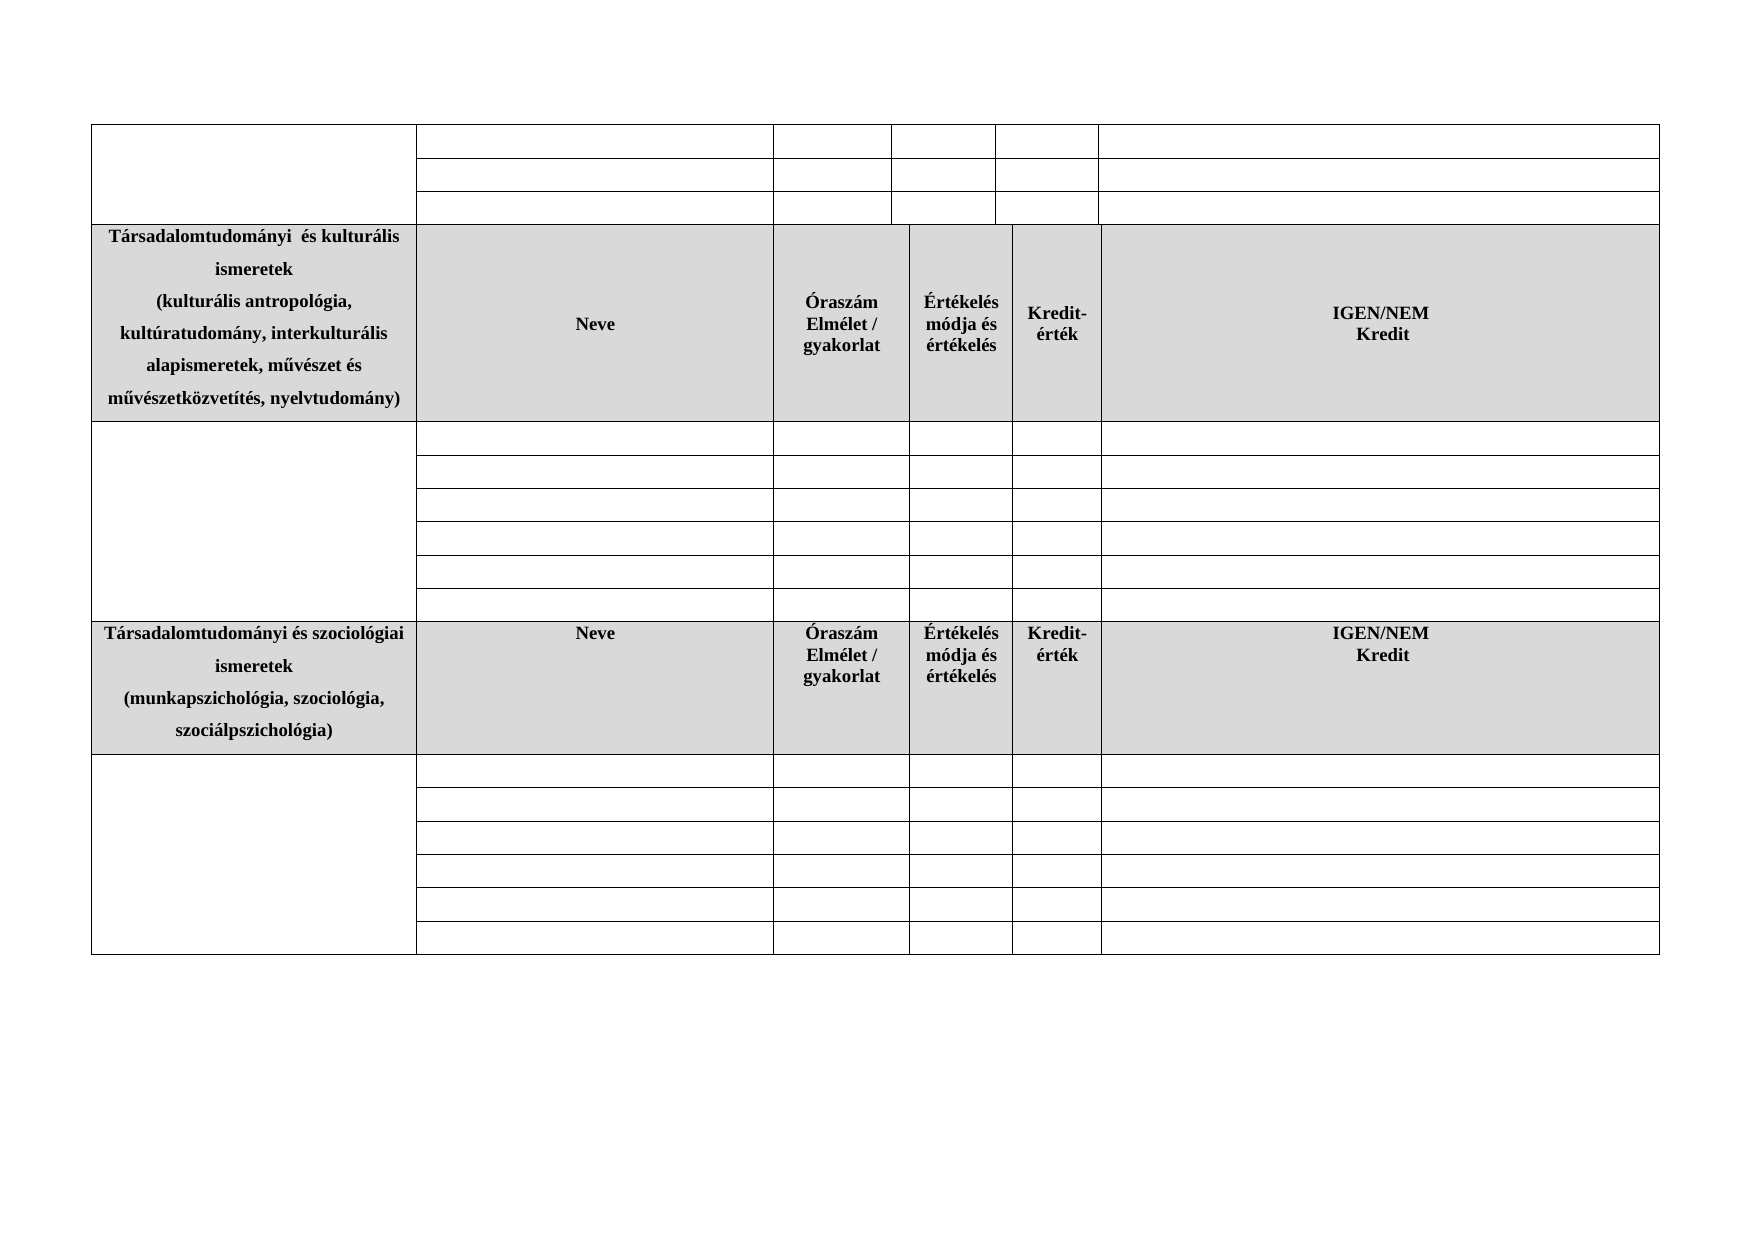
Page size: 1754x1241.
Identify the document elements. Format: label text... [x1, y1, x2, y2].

table_cell Értékelés módja és értékelés [910, 622, 1012, 754]
table_cell IGEN/NEM Kredit [1102, 225, 1659, 421]
table_cell [1102, 489, 1659, 521]
table_cell [910, 522, 1012, 554]
table_cell [417, 922, 773, 954]
table_cell [417, 422, 773, 454]
table_cell [1013, 855, 1101, 887]
table_cell [892, 159, 995, 191]
table_cell [417, 556, 773, 588]
table_cell Értékelés módja és értékelés [910, 225, 1012, 421]
table_cell Neve [417, 225, 773, 421]
table_cell [1013, 422, 1101, 454]
table_cell [417, 755, 773, 787]
table_cell [910, 788, 1012, 821]
table_cell [774, 755, 909, 787]
table_cell [417, 125, 773, 157]
table_cell [1102, 855, 1659, 887]
table_cell [1013, 589, 1101, 621]
table_cell [1102, 822, 1659, 854]
table_cell [1013, 556, 1101, 588]
table_cell [1102, 589, 1659, 621]
table_cell [774, 589, 909, 621]
table_cell [1013, 456, 1101, 488]
table_cell Társadalomtudományi és szociológiai ismeretek (munkapszichológia, szociológia, szociálpszichológia) [92, 622, 416, 754]
table_cell [774, 922, 909, 954]
table_cell [996, 125, 1098, 157]
table_cell [1013, 788, 1101, 821]
table_cell [417, 589, 773, 621]
table_cell [1013, 522, 1101, 554]
table_cell [910, 888, 1012, 921]
table_cell Társadalomtudományi és kulturális ismeretek (kulturális antropológia, kultúratudomány, interkulturális alapismeretek, művészet és művészetközvetítés, nyelvtudomány) [92, 225, 416, 421]
table_cell [774, 522, 909, 554]
table_cell [774, 888, 909, 921]
table_cell [1102, 456, 1659, 488]
table_cell [1102, 888, 1659, 921]
table_cell [417, 855, 773, 887]
table_cell [417, 522, 773, 554]
table_cell Neve [417, 622, 773, 754]
table_cell [1013, 755, 1101, 787]
table_cell Óraszám Elmélet / gyakorlat [774, 622, 909, 754]
table_cell [1102, 522, 1659, 554]
table_cell [774, 855, 909, 887]
table_cell [1099, 159, 1659, 191]
table_cell [910, 556, 1012, 588]
table_cell [910, 855, 1012, 887]
table_cell [1013, 489, 1101, 521]
table_cell [774, 489, 909, 521]
table_cell [417, 192, 773, 224]
table_cell [774, 192, 891, 224]
table_cell [1099, 125, 1659, 157]
table_cell Kredit- érték [1013, 622, 1101, 754]
table_cell [1102, 755, 1659, 787]
table_cell [1013, 922, 1101, 954]
table_cell [892, 192, 995, 224]
table_cell [892, 125, 995, 157]
table_cell [417, 159, 773, 191]
table_cell [1102, 422, 1659, 454]
table_cell [417, 822, 773, 854]
table_cell [774, 556, 909, 588]
table_cell [774, 125, 891, 157]
table_cell [417, 788, 773, 821]
table_cell [417, 489, 773, 521]
table_cell [996, 192, 1098, 224]
table_cell [1102, 922, 1659, 954]
table_cell [910, 589, 1012, 621]
table_cell [910, 456, 1012, 488]
table_cell [910, 489, 1012, 521]
table_cell [1102, 788, 1659, 821]
table_cell [92, 422, 416, 621]
table_cell [417, 888, 773, 921]
table_cell [910, 922, 1012, 954]
table_cell [417, 456, 773, 488]
table_cell Kredit- érték [1013, 225, 1101, 421]
table_cell IGEN/NEM Kredit [1102, 622, 1659, 754]
table_cell [1013, 888, 1101, 921]
table_cell [774, 159, 891, 191]
table_cell [774, 788, 909, 821]
table_cell [910, 755, 1012, 787]
table_cell [774, 456, 909, 488]
table_cell [92, 755, 416, 954]
table_cell [1099, 192, 1659, 224]
table_cell [774, 422, 909, 454]
table_cell Óraszám Elmélet / gyakorlat [774, 225, 909, 421]
table_cell [910, 422, 1012, 454]
table_cell [1102, 556, 1659, 588]
table_cell [910, 822, 1012, 854]
table_cell [774, 822, 909, 854]
table_cell [1013, 822, 1101, 854]
table_cell [996, 159, 1098, 191]
